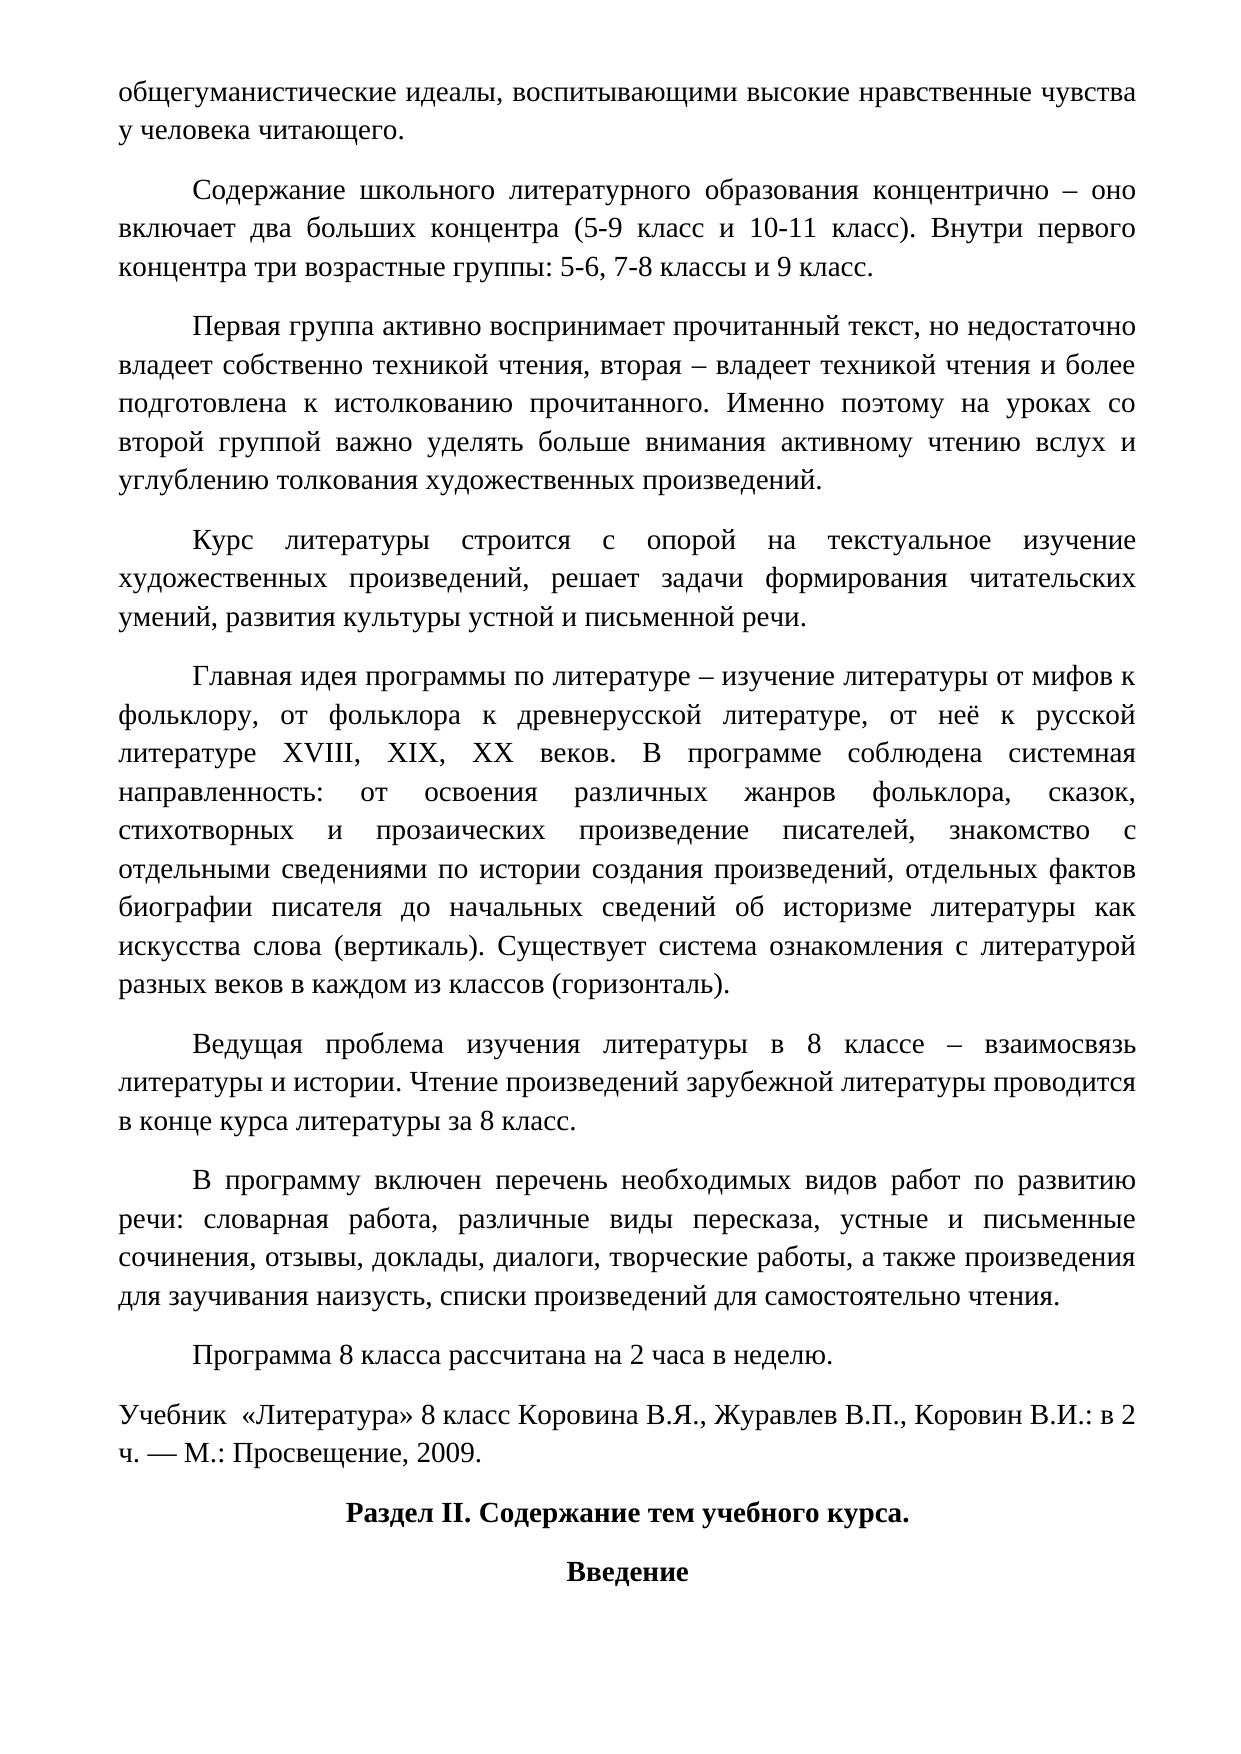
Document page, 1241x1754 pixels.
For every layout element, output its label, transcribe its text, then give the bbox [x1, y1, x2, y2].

text Курс литературы строится с опорой на текстуальное изучение художественных произведений, решает задачи формирования читательских умений, развития культуры устной и письменной речи. [118, 522, 1137, 632]
text Первая группа активно воспринимает прочитанный текст, но недостаточно владеет собственно техникой чтения, вторая – владеет техникой чтения и более подготовлена к истолкованию прочитанного. Именно поэтому на уроках со второй группой важно уделять больше внимания активному чтению вслух и углублению толкования художественных произведений. [118, 308, 1137, 496]
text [118, 74, 1137, 146]
text Раздел II. Содержание тем учебного курса. [118, 1495, 1137, 1528]
text Учебник «Литература» 8 класс Коровина В.Я., Журавлев В.П., Коровин В.И.: в 2 ч. — М.: Просвещение, 2009. [118, 1397, 1137, 1469]
text Содержание школьного литературного образования концентрично – оно включает два больших концентра (5-9 класс и 10-11 класс). Внутри первого концентра три возрастные группы: 5-6, 7-8 классы и 9 класс. [118, 172, 1137, 282]
text В программу включен перечень необходимых видов работ по развитию речи: словарная работа, различные виды пересказа, устные и письменные сочинения, отзывы, доклады, диалоги, творческие работы, а также произведения для заучивания наизусть, списки произведений для самостоятельно чтения. [118, 1162, 1137, 1312]
text Главная идея программы по литературе – изучение литературы от мифов к фольклору, от фольклора к древнерусской литературе, от неё к русской литературе XVIII, XIX, XX веков. В программе соблюдена системная направленность: от освоения различных жанров фольклора, сказок, стихотворных и прозаических произведение писателей, знакомство с отдельными сведениями по истории создания произведений, отдельных фактов биографии писателя до начальных сведений об историзме литературы как искусства слова (вертикаль). Существует система ознакомления с литературой разных веков в каждом из классов (горизонталь). [118, 658, 1137, 1000]
text Программа 8 класса рассчитана на 2 часа в неделю. [118, 1337, 1137, 1371]
text Введение [118, 1554, 1137, 1588]
text Ведущая проблема изучения литературы в 8 классе – взаимосвязь литературы и истории. Чтение произведений зарубежной литературы проводится в конце курса литературы за 8 класс. [118, 1026, 1137, 1137]
